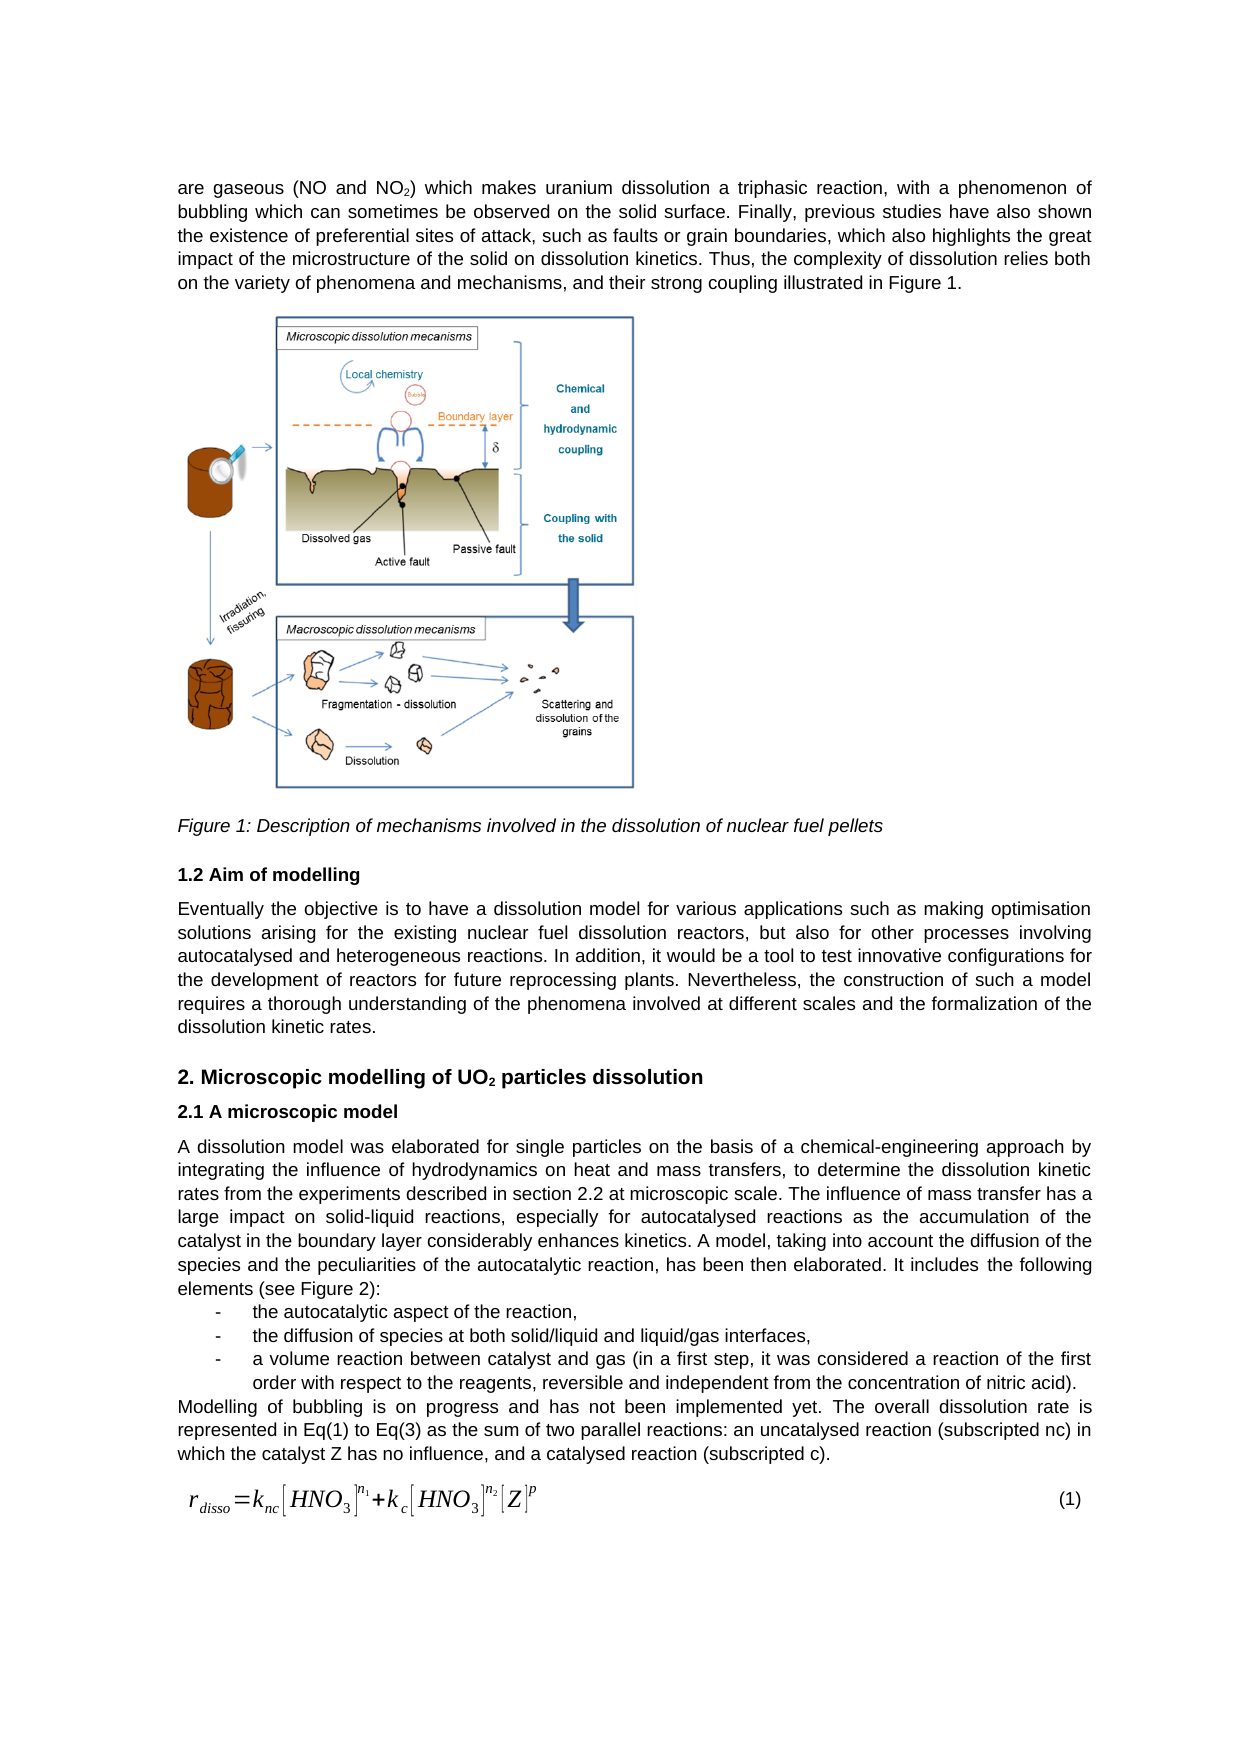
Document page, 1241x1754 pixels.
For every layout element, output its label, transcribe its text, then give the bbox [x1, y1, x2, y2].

list a volume reaction between catalyst and gas (in a first step, it was considered a reaction of the first order with respect to the reagents, reversible and independent from the concentration of nitric acid). [215, 1348, 1092, 1393]
subtitle Microscopic modelling of UO2 particles dissolution [177, 1065, 1092, 1089]
text Modelling of bubbling is on progress and has not been implemented yet. The overall dissolution rate is represented in Eq(1) to Eq(3) as the sum of two parallel reactions: an uncatalysed reaction (subscripted nc) in which the catalyst Z has no influence, and a catalysed reaction (subscripted c). [177, 1396, 1092, 1464]
table_header (1) [1009, 1466, 1092, 1533]
table_header [177, 1466, 1009, 1533]
text Figure 1: Description of mechanisms involved in the dissolution of nuclear fuel pellets [177, 815, 1092, 837]
text Eventually the objective is to have a dissolution model for various applications such as making optimisation solutions arising for the existing nuclear fuel dissolution reactors, but also for other processes involving autocatalysed and heterogeneous reactions. In addition, it would be a tool to test innovative configurations for the development of reactors for future reprocessing plants. Nevertheless, the construction of such a model requires a thorough understanding of the phenomena involved at different scales and the formalization of the dissolution kinetic rates. [177, 898, 1092, 1038]
list the autocatalytic aspect of the reaction, [215, 1301, 1092, 1322]
subtitle Aim of modelling [177, 864, 1092, 886]
list the diffusion of species at both solid/liquid and liquid/gas interfaces, [215, 1324, 1092, 1346]
subtitle A microscopic model [177, 1101, 1092, 1123]
text A dissolution model was elaborated for single particles on the basis of a chemical-engineering approach by integrating the influence of hydrodynamics on heat and mass transfers, to determine the dissolution kinetic rates from the experiments described in section 2.2 at microscopic scale. The influence of mass transfer has a large impact on solid-liquid reactions, especially for autocatalysed reactions as the accumulation of the catalyst in the boundary layer considerably enhances kinetics. A model, taking into account the diffusion of the species and the peculiarities of the autocatalytic reaction, has been then elaborated. It includes the following elements (see Figure 2): [177, 1135, 1092, 1299]
picture [177, 307, 642, 791]
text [177, 177, 1092, 293]
